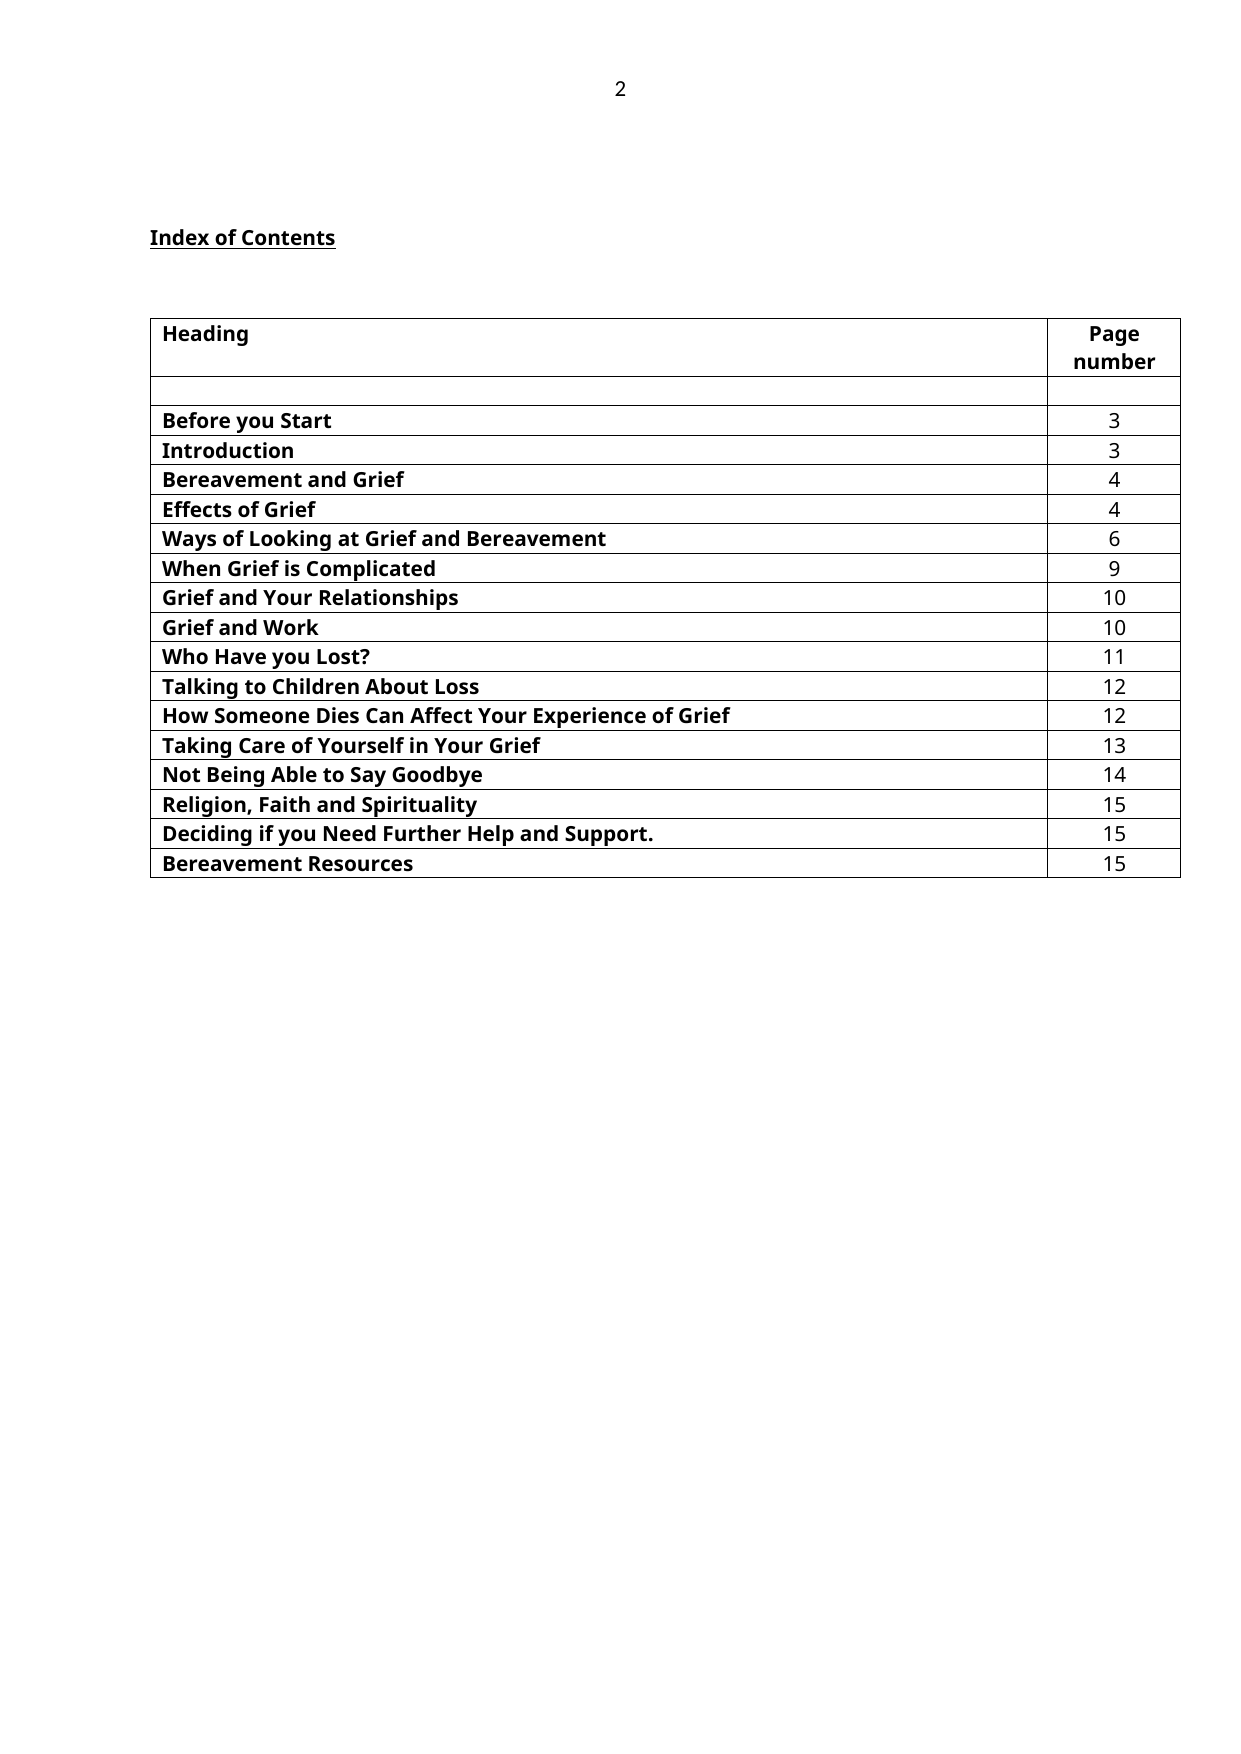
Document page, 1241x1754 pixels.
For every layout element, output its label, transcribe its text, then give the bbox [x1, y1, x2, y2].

table_cell Grief and Your Relationships [151, 583, 1047, 612]
table_cell Introduction [151, 436, 1047, 464]
table_cell Before you Start [151, 406, 1047, 435]
table_cell Ways of Looking at Grief and Bereavement [151, 524, 1047, 553]
table_cell 4 [1048, 495, 1180, 523]
table_cell [1048, 377, 1180, 405]
table_cell 12 [1048, 701, 1180, 730]
table_cell How Someone Dies Can Affect Your Experience of Grief [151, 701, 1047, 730]
table_cell 10 [1048, 613, 1180, 641]
table_cell Deciding if you Need Further Help and Support. [151, 819, 1047, 848]
table_cell Bereavement and Grief [151, 465, 1047, 494]
table_cell 15 [1048, 849, 1180, 877]
text Index of Contents [150, 223, 1090, 252]
table_header Heading [151, 319, 1047, 376]
table_cell Religion, Faith and Spirituality [151, 790, 1047, 818]
table_cell 3 [1048, 436, 1180, 464]
table_cell Talking to Children About Loss [151, 672, 1047, 700]
table_cell When Grief is Complicated [151, 554, 1047, 582]
table_cell 15 [1048, 819, 1180, 848]
table_cell 13 [1048, 731, 1180, 759]
table_cell 3 [1048, 406, 1180, 435]
table_cell 11 [1048, 642, 1180, 671]
table_cell 14 [1048, 760, 1180, 789]
table_cell 10 [1048, 583, 1180, 612]
table_cell Bereavement Resources [151, 849, 1047, 877]
table_cell 15 [1048, 790, 1180, 818]
table_header Page number [1048, 319, 1180, 376]
table_cell [151, 377, 1047, 405]
table_cell Effects of Grief [151, 495, 1047, 523]
table_cell 6 [1048, 524, 1180, 553]
table_cell 12 [1048, 672, 1180, 700]
table_cell Who Have you Lost? [151, 642, 1047, 671]
table_cell Grief and Work [151, 613, 1047, 641]
table_cell 9 [1048, 554, 1180, 582]
table_cell Not Being Able to Say Goodbye [151, 760, 1047, 789]
table_cell 4 [1048, 465, 1180, 494]
table_cell Taking Care of Yourself in Your Grief [151, 731, 1047, 759]
